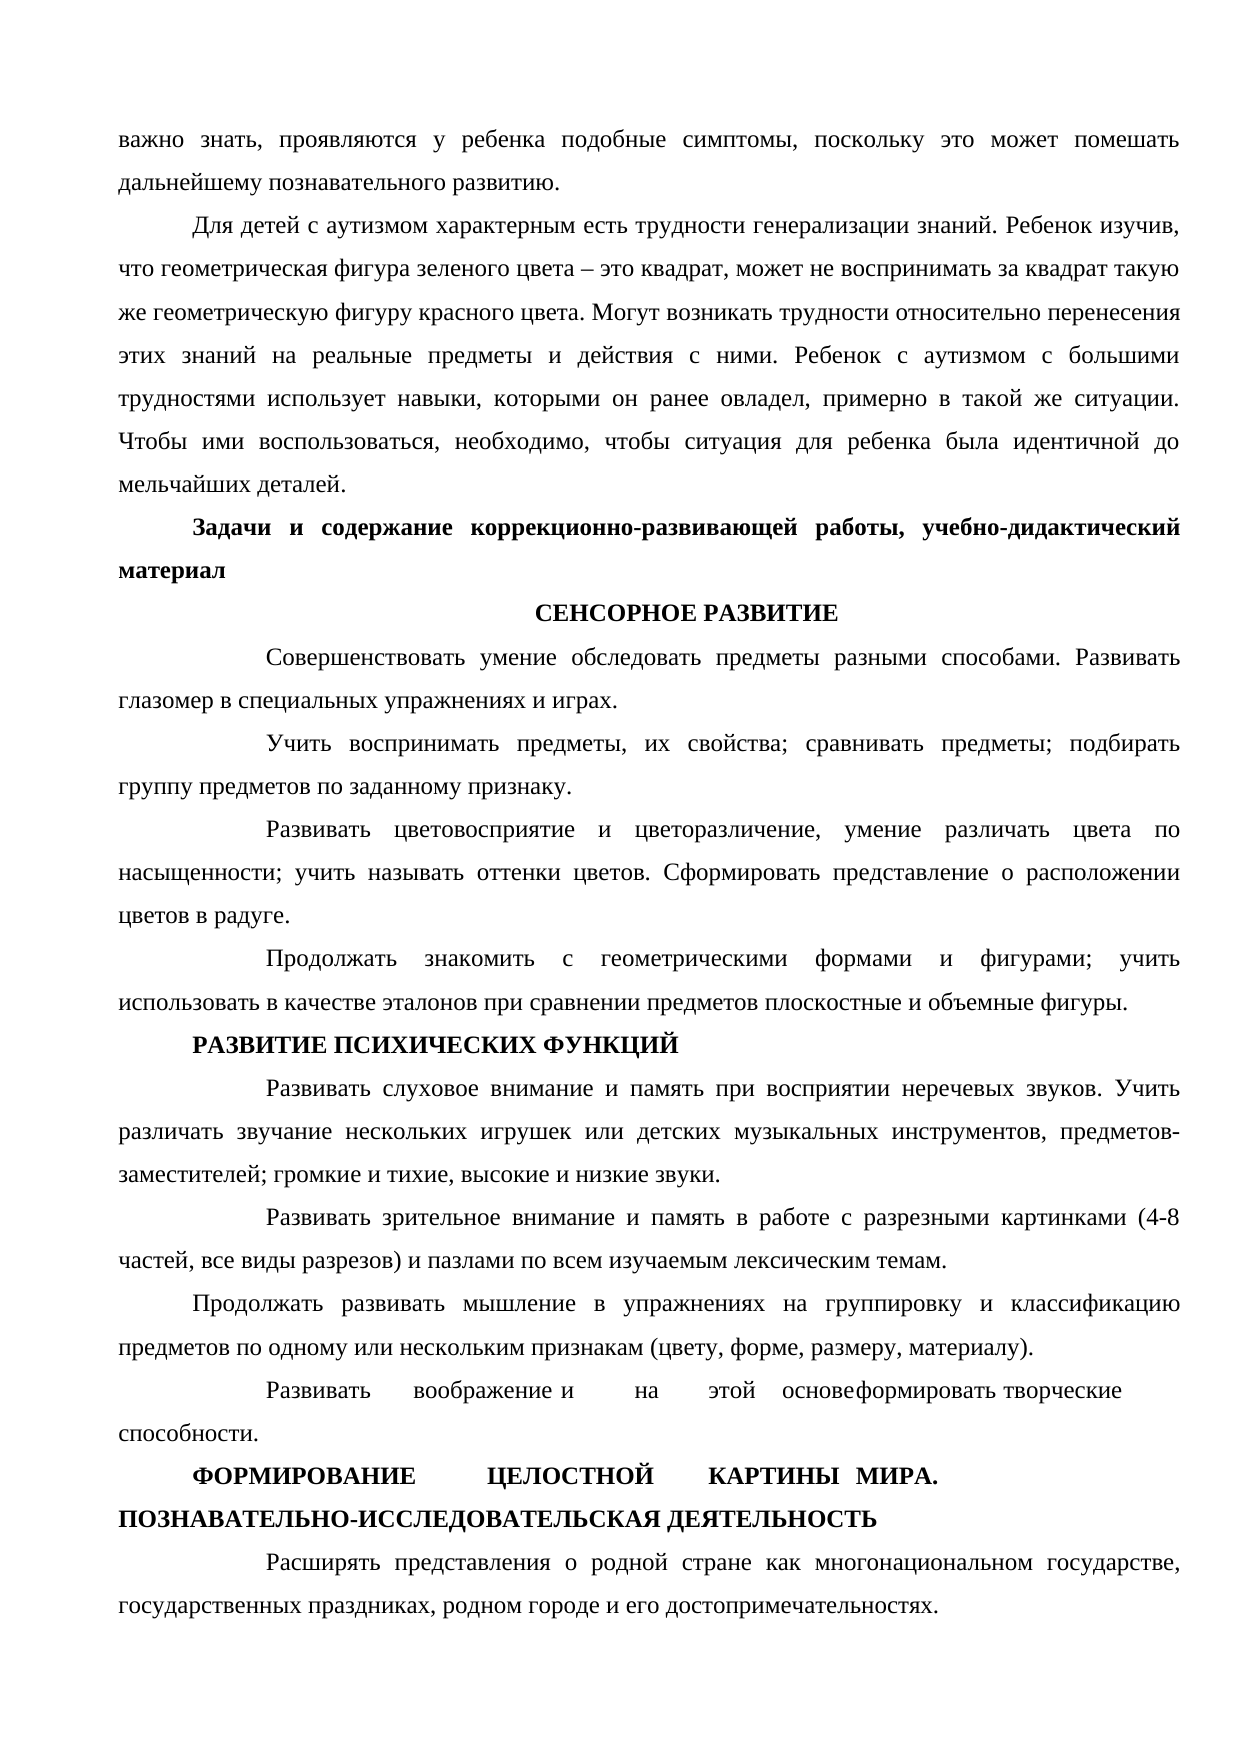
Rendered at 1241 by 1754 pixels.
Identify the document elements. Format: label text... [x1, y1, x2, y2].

text  Расширять представления о родной стране как многонациональном государстве, государственных праздниках, родном городе и его достопримечательностях. [118, 1547, 1181, 1619]
text СЕНСОРНОЕ РАЗВИТИЕ [118, 598, 1181, 627]
text  Учить воспринимать предметы, их свойства; сравнивать предметы; подбирать группу предметов по заданному признаку. [118, 728, 1181, 800]
text  Продолжать знакомить с геометрическими формами и фигурами; учить использовать в качестве эталонов при сравнении предметов плоскостные и объемные фигуры. [118, 943, 1181, 1015]
text  Развивать слуховое внимание и память при восприятии неречевых звуков. Учить различать звучание нескольких игрушек или детских музыкальных инструментов, предметов-заместителей; громкие и тихие, высокие и низкие звуки. [118, 1073, 1181, 1188]
text  Развивать воображение и на этой основе формировать творческие способности. [118, 1375, 1181, 1447]
text  Развивать цветовосприятие и цветоразличение, умение различать цвета по насыщенности; учить называть оттенки цветов. Сформировать представление о расположении цветов в радуге. [118, 814, 1181, 929]
text Задачи и содержание коррекционно-развивающей работы, учебно-дидактический материал [118, 512, 1181, 584]
text Для детей с аутизмом характерным есть трудности генерализации знаний. Ребенок изучив, что геометрическая фигура зеленого цвета – это квадрат, может не воспринимать за квадрат такую же геометрическую фигуру красного цвета. Могут возникать трудности относительно перенесения этих знаний на реальные предметы и действия с ними. Ребенок с аутизмом с большими трудностями использует навыки, которыми он ранее овладел, примерно в такой же ситуации. Чтобы ими воспользоваться, необходимо, чтобы ситуация для ребенка была идентичной до мельчайших деталей. [118, 210, 1181, 498]
text  Совершенствовать умение обследовать предметы разными способами. Развивать глазомер в специальных упражнениях и играх. [118, 642, 1181, 713]
text ФОРМИРОВАНИЕ ЦЕЛОСТНОЙ КАРТИНЫ МИРА. ПОЗНАВАТЕЛЬНО-ИССЛЕДОВАТЕЛЬСКАЯ ДЕЯТЕЛЬНОСТЬ [118, 1461, 1181, 1533]
text  Развивать зрительное внимание и память в работе с разрезными картинками (4-8 частей, все виды разрезов) и пазлами по всем изучаемым лексическим темам. [118, 1202, 1181, 1274]
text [118, 124, 1181, 196]
text РАЗВИТИЕ ПСИХИЧЕСКИХ ФУНКЦИЙ [118, 1030, 1181, 1058]
text Продолжать развивать мышление в упражнениях на группировку и классификацию предметов по одному или нескольким признакам (цвету, форме, размеру, материалу). [118, 1288, 1181, 1360]
